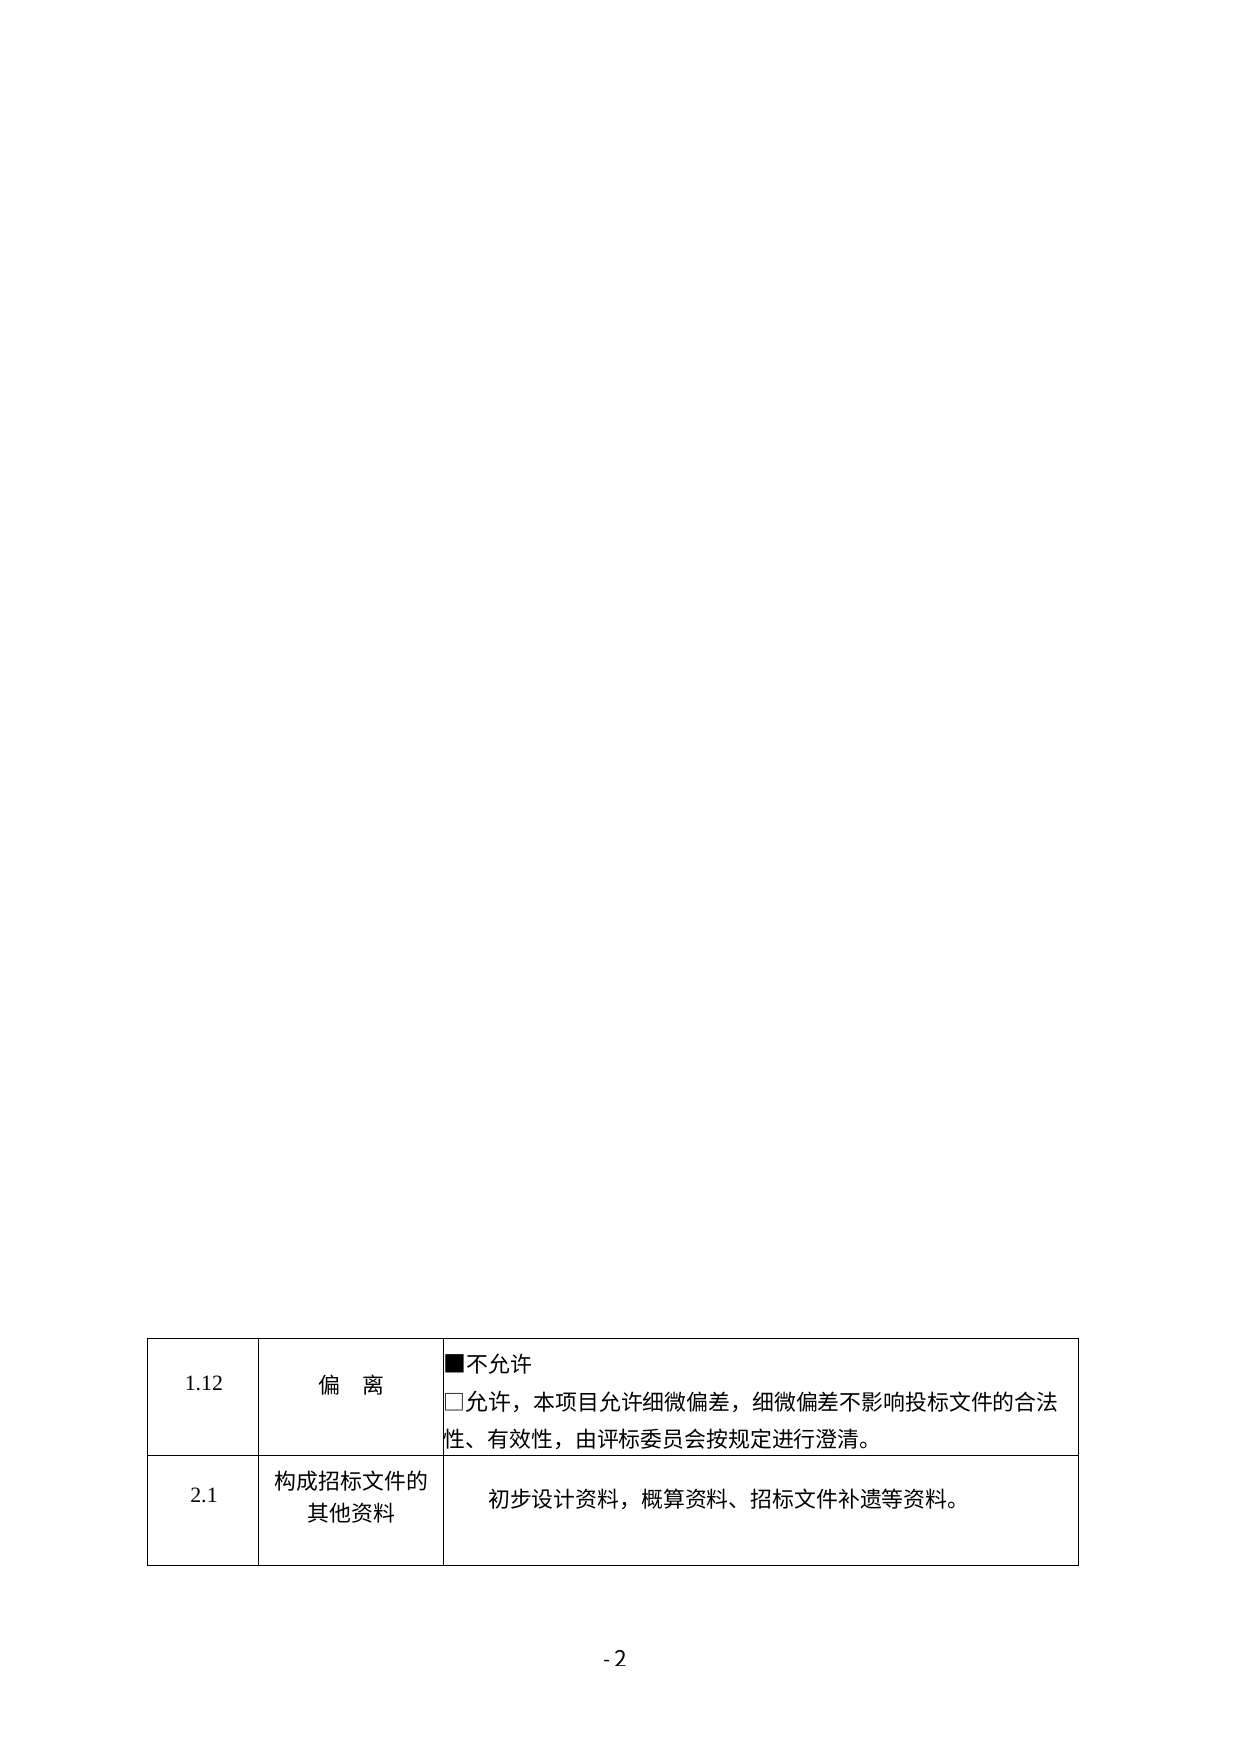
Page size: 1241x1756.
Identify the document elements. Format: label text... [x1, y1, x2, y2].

table_cell 构成招标文件的其他资料 [259, 1456, 443, 1565]
table_cell 偏 离 [259, 1339, 443, 1455]
table_cell ■不允许 □允许，本项目允许细微偏差，细微偏差不影响投标文件的合法性、有效性，由评标委员会按规定进行澄清。 [444, 1339, 1078, 1455]
table_cell 1.12 [148, 1339, 258, 1455]
table_cell 初步设计资料，概算资料、招标文件补遗等资料。 [444, 1456, 1078, 1565]
table_cell 2.1 [148, 1456, 258, 1565]
